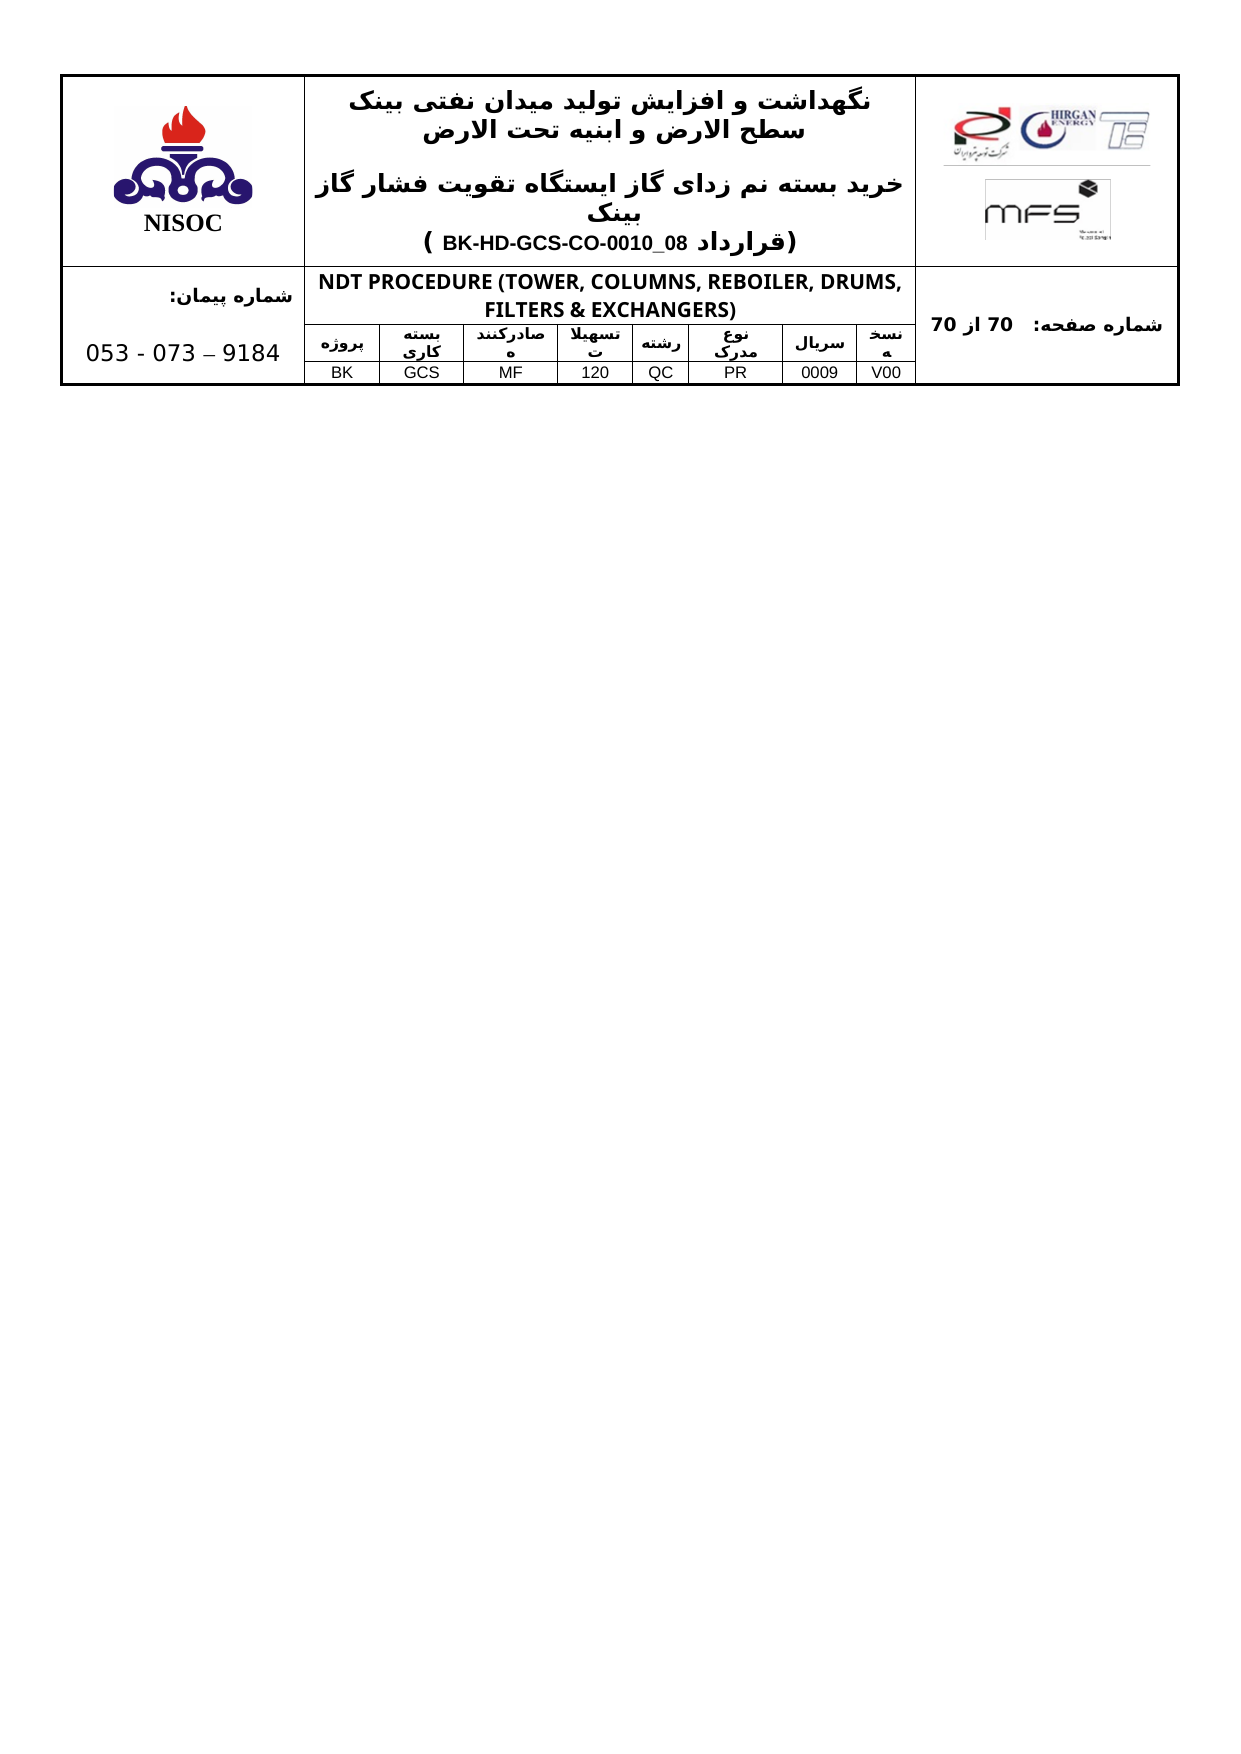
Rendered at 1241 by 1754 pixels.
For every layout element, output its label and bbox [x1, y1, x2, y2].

picture [113, 106, 253, 208]
picture [943, 103, 1151, 240]
